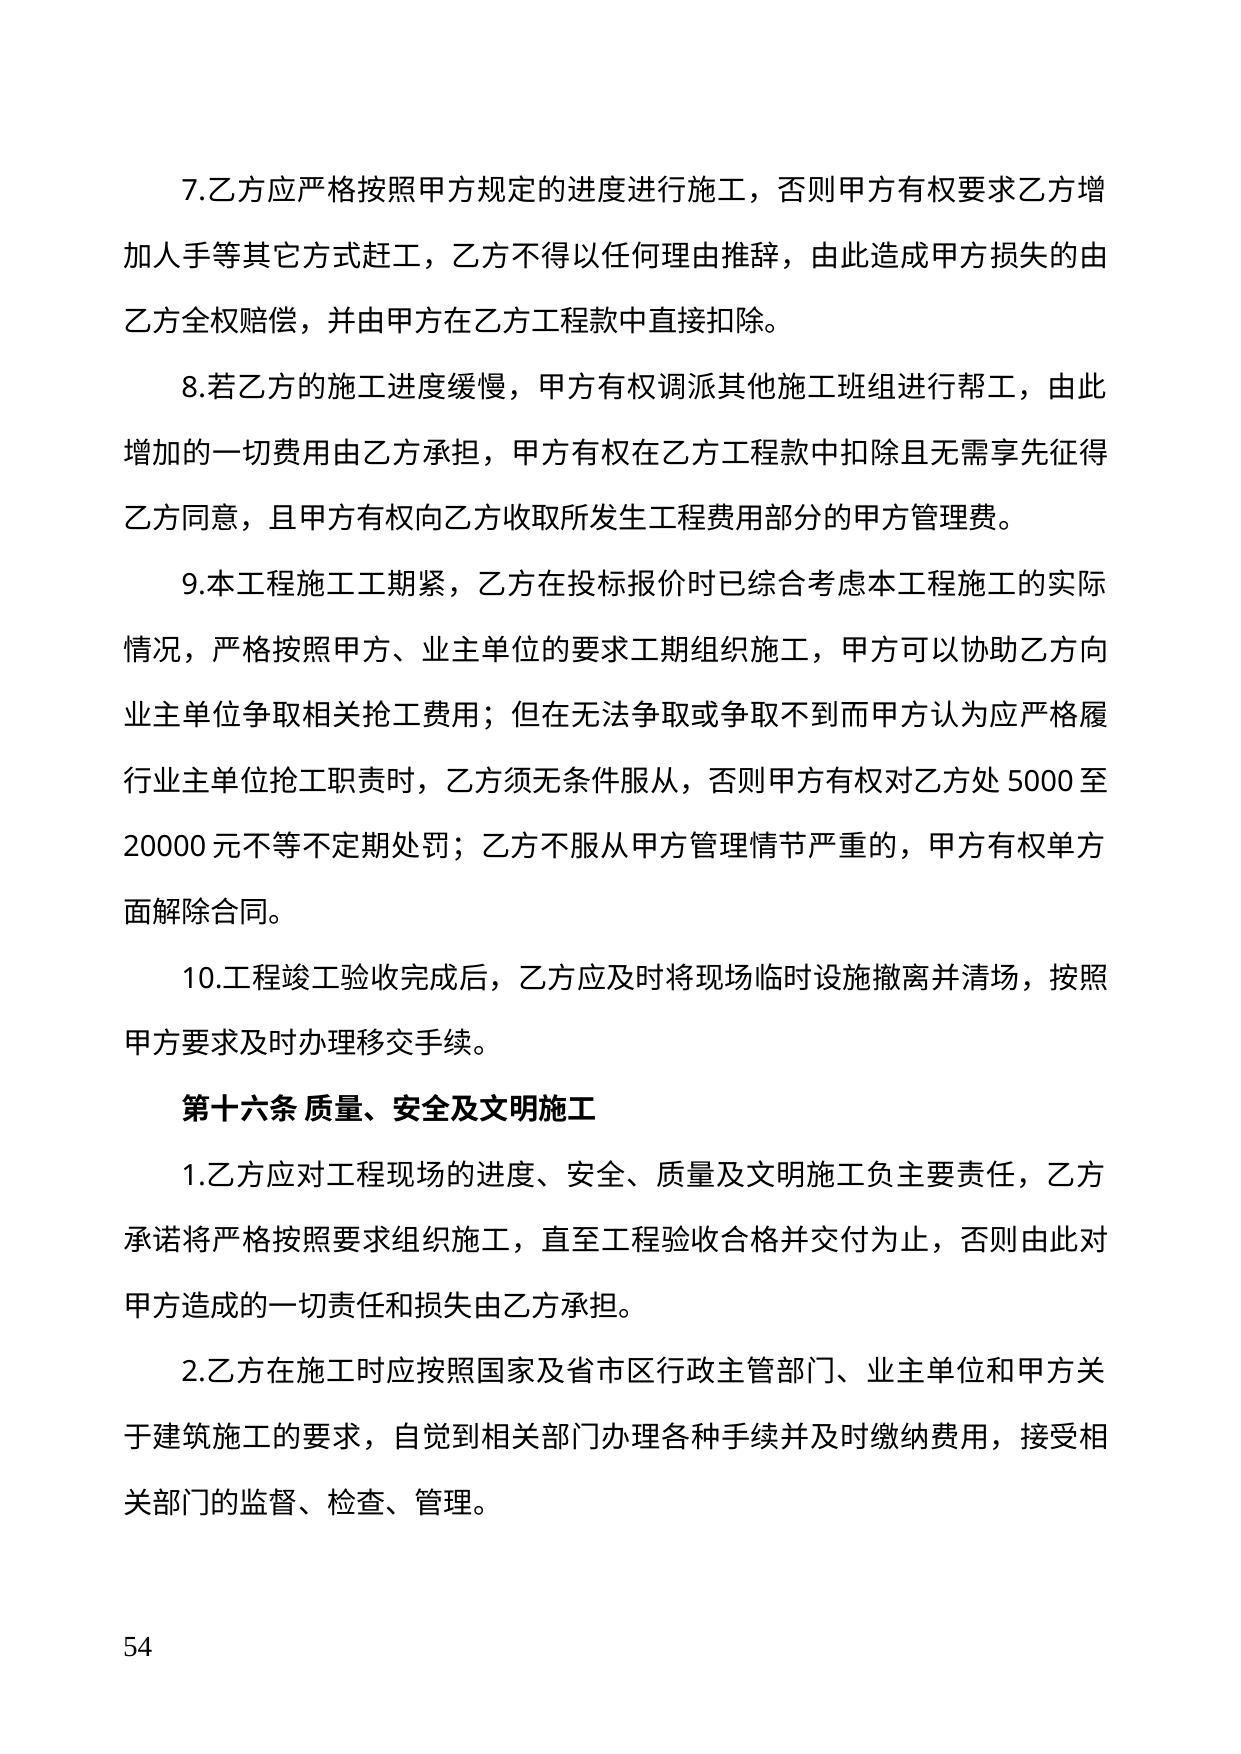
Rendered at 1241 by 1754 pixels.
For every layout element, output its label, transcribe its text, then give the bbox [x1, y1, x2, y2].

text 8.若乙方的施工进度缓慢，甲方有权调派其他施工班组进行帮工，由此增加的一切费用由乙方承担，甲方有权在乙方工程款中扣除且无需享先征得乙方同意，且甲方有权向乙方收取所发生工程费用部分的甲方管理费。 [123, 352, 1108, 549]
text 10.工程竣工验收完成后，乙方应及时将现场临时设施撤离并清场，按照甲方要求及时办理移交手续。 [123, 943, 1108, 1074]
text 1.乙方应对工程现场的进度、安全、质量及文明施工负主要责任，乙方承诺将严格按照要求组织施工，直至工程验收合格并交付为止，否则由此对甲方造成的一切责任和损失由乙方承担。 [123, 1139, 1108, 1336]
text 第十六条 质量、安全及文明施工 [123, 1074, 1108, 1139]
text 9.本工程施工工期紧，乙方在投标报价时已综合考虑本工程施工的实际情况，严格按照甲方、业主单位的要求工期组织施工，甲方可以协助乙方向业主单位争取相关抢工费用；但在无法争取或争取不到而甲方认为应严格履行业主单位抢工职责时，乙方须无条件服从，否则甲方有权对乙方处5000至20000元不等不定期处罚；乙方不服从甲方管理情节严重的，甲方有权单方面解除合同。 [123, 549, 1108, 943]
text 2.乙方在施工时应按照国家及省市区行政主管部门、业主单位和甲方关于建筑施工的要求，自觉到相关部门办理各种手续并及时缴纳费用，接受相关部门的监督、检查、管理。 [123, 1336, 1108, 1533]
text 7.乙方应严格按照甲方规定的进度进行施工，否则甲方有权要求乙方增加人手等其它方式赶工，乙方不得以任何理由推辞，由此造成甲方损失的由乙方全权赔偿，并由甲方在乙方工程款中直接扣除。 [123, 155, 1108, 352]
